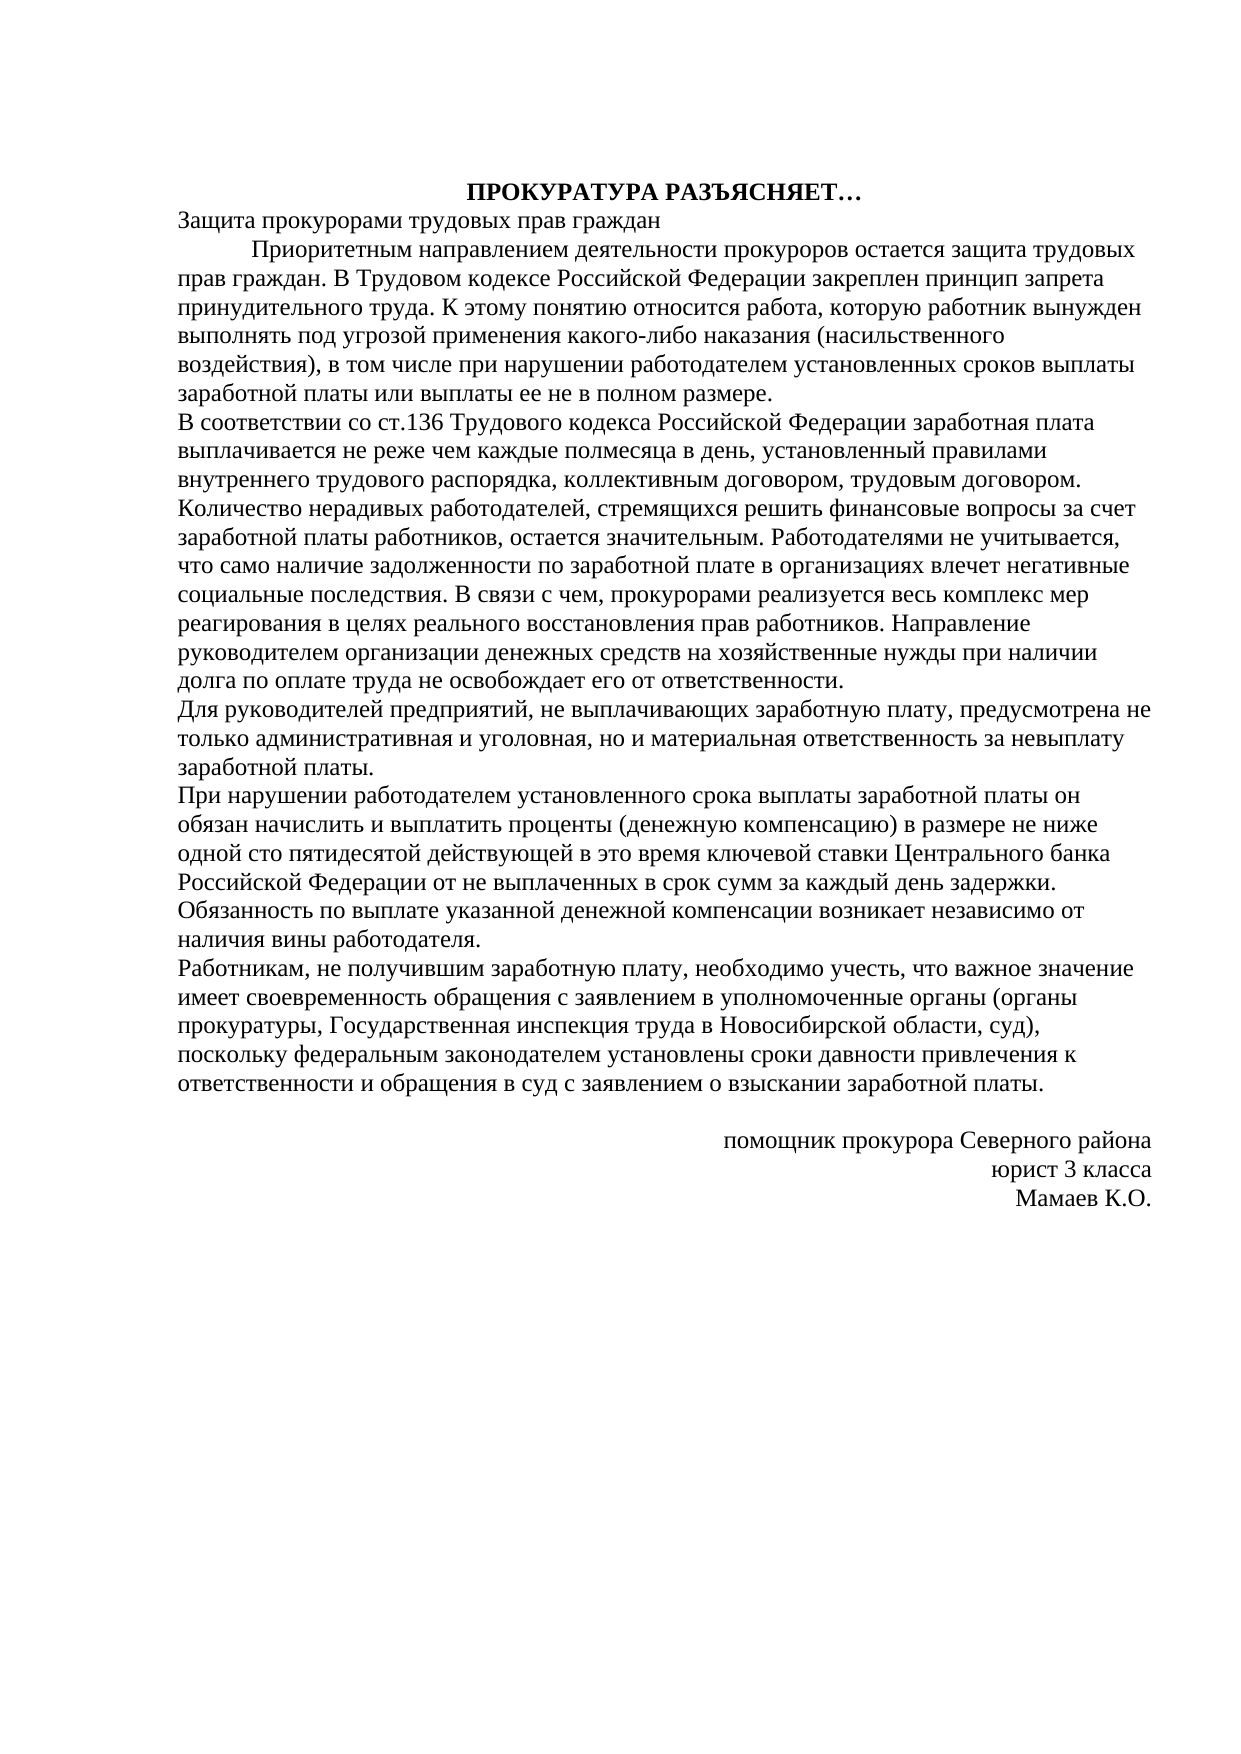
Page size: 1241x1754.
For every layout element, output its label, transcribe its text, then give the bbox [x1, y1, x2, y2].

text Работникам, не получившим заработную плату, необходимо учесть, что важное значение имеет своевременность обращения с заявлением в уполномоченные органы (органы прокуратуры, Государственная инспекция труда в Новосибирской области, суд), поскольку федеральным законодателем установлены сроки давности привлечения к ответственности и обращения в суд с заявлением о взыскании заработной платы. [177, 953, 1152, 1097]
text Мамаев К.О. [177, 1183, 1152, 1212]
text юрист 3 класса [177, 1154, 1152, 1183]
text помощник прокурора Северного района [177, 1126, 1152, 1154]
text В соответствии со ст.136 Трудового кодекса Российской Федерации заработная плата выплачивается не реже чем каждые полмесяца в день, установленный правилами внутреннего трудового распорядка, коллективным договором, трудовым договором. [177, 407, 1152, 493]
text Количество нерадивых работодателей, стремящихся решить финансовые вопросы за счет заработной платы работников, остается значительным. Работодателями не учитывается, что само наличие задолженности по заработной плате в организациях влечет негативные социальные последствия. В связи с чем, прокурорами реализуется весь комплекс мер реагирования в целях реального восстановления прав работников. Направление руководителем организации денежных средств на хозяйственные нужды при наличии долга по оплате труда не освобождает его от ответственности. [177, 493, 1152, 694]
text Защита прокурорами трудовых прав граждан [177, 206, 1152, 234]
text Для руководителей предприятий, не выплачивающих заработную плату, предусмотрена не только административная и уголовная, но и материальная ответственность за невыплату заработной платы. [177, 694, 1152, 781]
text ПРОКУРАТУРА РАЗЪЯСНЯЕТ… [177, 177, 1152, 206]
text При нарушении работодателем установленного срока выплаты заработной платы он обязан начислить и выплатить проценты (денежную компенсацию) в размере не ниже одной сто пятидесятой действующей в это время ключевой ставки Центрального банка Российской Федерации от не выплаченных в срок сумм за каждый день задержки. Обязанность по выплате указанной денежной компенсации возникает независимо от наличия вины работодателя. [177, 781, 1152, 953]
text Приоритетным направлением деятельности прокуроров остается защита трудовых прав граждан. В Трудовом кодексе Российской Федерации закреплен принцип запрета принудительного труда. К этому понятию относится работа, которую работник вынужден выполнять под угрозой применения какого-либо наказания (насильственного воздействия), в том числе при нарушении работодателем установленных сроков выплаты заработной платы или выплаты ее не в полном размере. [177, 234, 1152, 407]
